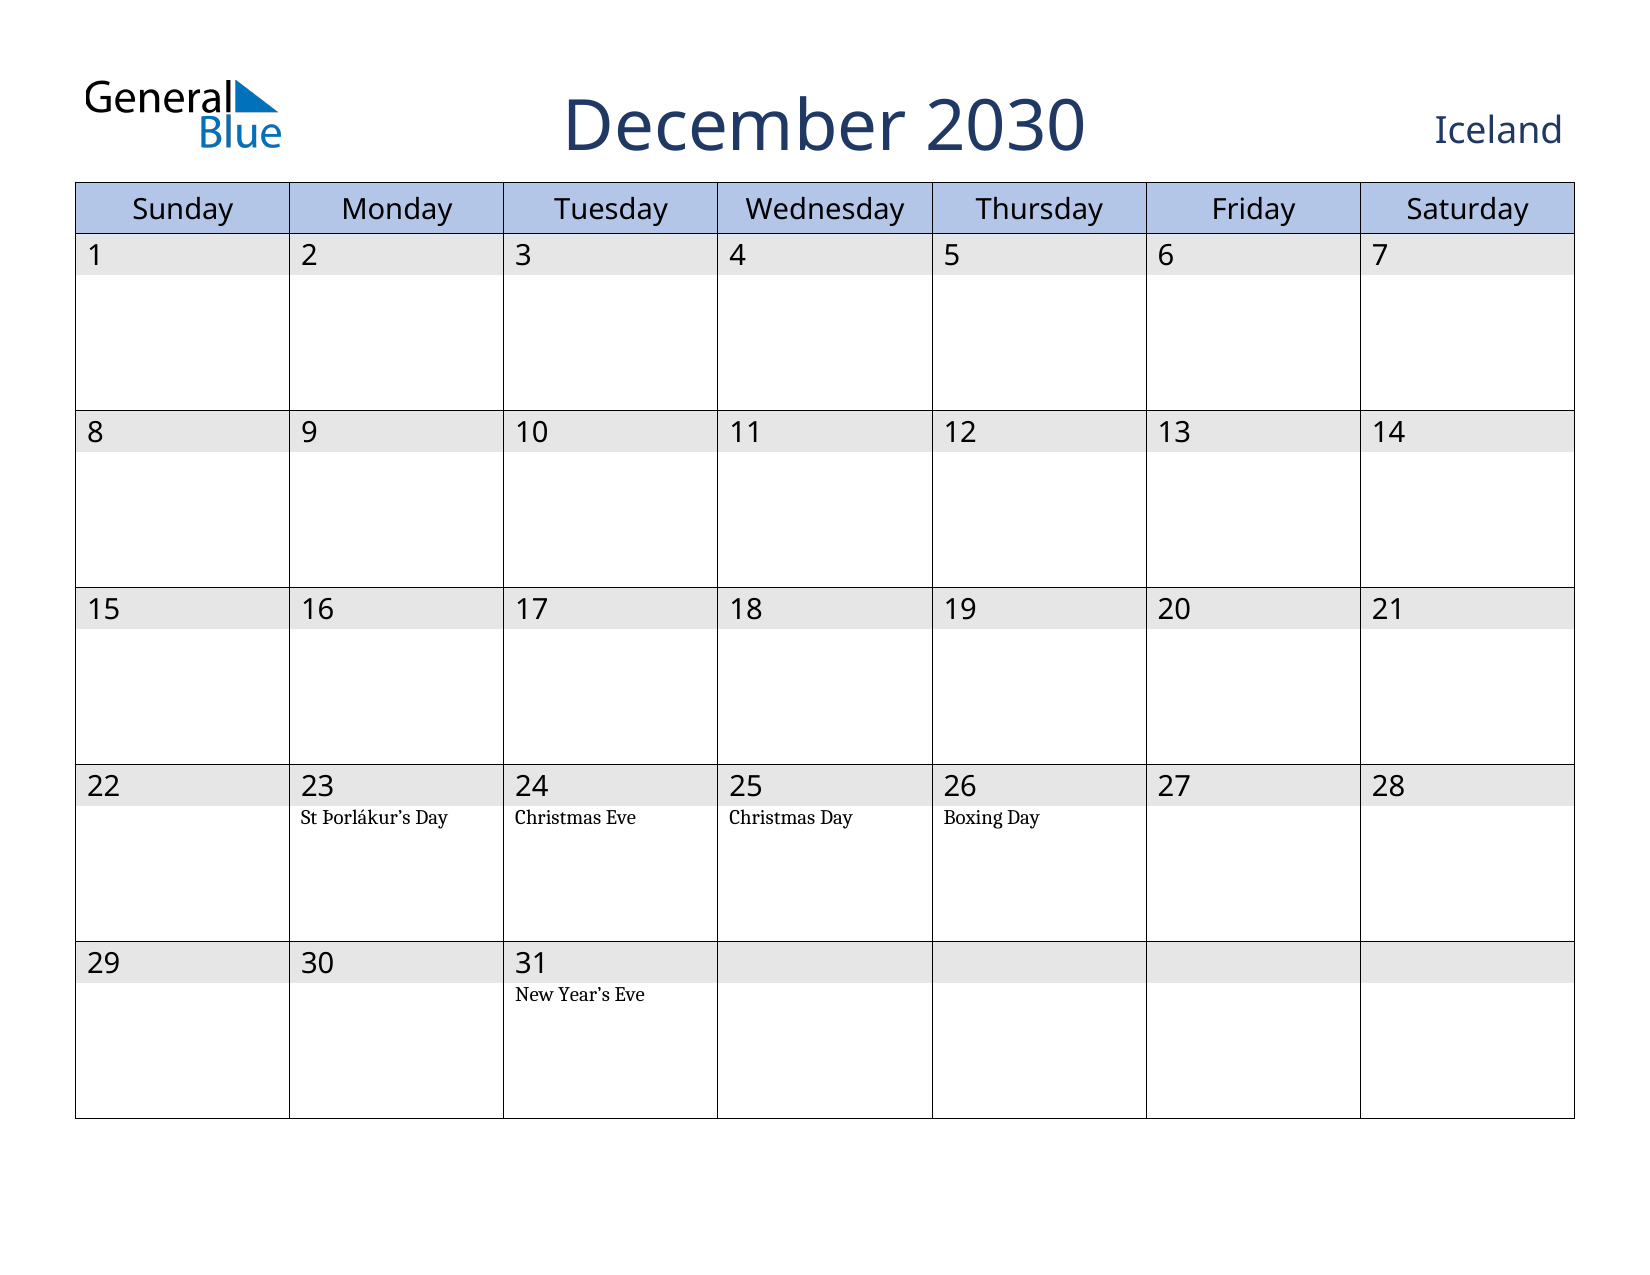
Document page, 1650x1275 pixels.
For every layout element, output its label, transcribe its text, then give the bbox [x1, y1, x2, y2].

table_cell [290, 983, 503, 1118]
table_cell Monday [290, 183, 503, 233]
table_cell Christmas Day [718, 806, 932, 941]
table_cell 16 [290, 588, 503, 629]
table_cell [76, 806, 289, 941]
table_cell [1361, 452, 1574, 587]
table_cell 1 [76, 234, 289, 275]
table_cell 12 [933, 411, 1146, 452]
table_cell 21 [1361, 588, 1574, 629]
table_cell 25 [718, 765, 932, 806]
table_cell Saturday [1361, 183, 1574, 233]
table_cell [1147, 275, 1360, 410]
table_cell [718, 983, 932, 1118]
table_cell [1361, 275, 1574, 410]
table_cell 11 [718, 411, 932, 452]
table_cell 24 [504, 765, 717, 806]
table_cell [933, 275, 1146, 410]
table_cell [933, 942, 1146, 983]
table_cell New Year’s Eve [504, 983, 717, 1118]
table_cell 29 [76, 942, 289, 983]
table_cell 31 [504, 942, 717, 983]
table_cell [290, 275, 503, 410]
table_cell [290, 629, 503, 764]
table_cell [76, 275, 289, 410]
table_cell 13 [1147, 411, 1360, 452]
table_cell 17 [504, 588, 717, 629]
table_cell 22 [76, 765, 289, 806]
table_cell 23 [290, 765, 503, 806]
table_cell [504, 275, 717, 410]
table_cell Boxing Day [933, 806, 1146, 941]
table_cell 30 [290, 942, 503, 983]
table_cell 2 [290, 234, 503, 275]
table_cell Wednesday [718, 183, 932, 233]
table_cell [718, 942, 932, 983]
table_cell 26 [933, 765, 1146, 806]
table_cell [1361, 806, 1574, 941]
table_cell [76, 983, 289, 1118]
table_header Iceland [1146, 75, 1574, 182]
table_cell 10 [504, 411, 717, 452]
table_cell 27 [1147, 765, 1360, 806]
table_cell Thursday [933, 183, 1146, 233]
table_cell [1147, 942, 1360, 983]
table_cell Tuesday [504, 183, 717, 233]
table_cell 9 [290, 411, 503, 452]
table_cell [1147, 629, 1360, 764]
table_cell [1147, 806, 1360, 941]
table_cell [933, 983, 1146, 1118]
table_cell [1147, 452, 1360, 587]
table_cell [1147, 983, 1360, 1118]
table_cell [290, 452, 503, 587]
table_cell [76, 452, 289, 587]
picture [86, 80, 281, 148]
table_cell [1361, 983, 1574, 1118]
table_cell 19 [933, 588, 1146, 629]
table_cell 5 [933, 234, 1146, 275]
table_cell [718, 452, 932, 587]
table_cell [933, 452, 1146, 587]
table_cell [718, 275, 932, 410]
table_cell 7 [1361, 234, 1574, 275]
table_cell 18 [718, 588, 932, 629]
table_header December 2030 [504, 75, 1146, 182]
table_cell 14 [1361, 411, 1574, 452]
table_cell [718, 629, 932, 764]
table_cell [1361, 942, 1574, 983]
table_cell [76, 629, 289, 764]
table_cell St Þorlákur’s Day [290, 806, 503, 941]
table_cell 28 [1361, 765, 1574, 806]
table_cell [504, 629, 717, 764]
table_cell [933, 629, 1146, 764]
table_cell [504, 452, 717, 587]
table_cell Christmas Eve [504, 806, 717, 941]
table_header [76, 75, 503, 182]
table_cell 8 [76, 411, 289, 452]
table_cell Friday [1147, 183, 1360, 233]
table_cell 4 [718, 234, 932, 275]
table_cell 6 [1147, 234, 1360, 275]
table_cell Sunday [76, 183, 289, 233]
table_cell 3 [504, 234, 717, 275]
table_cell 15 [76, 588, 289, 629]
table_cell [1361, 629, 1574, 764]
table_cell 20 [1147, 588, 1360, 629]
